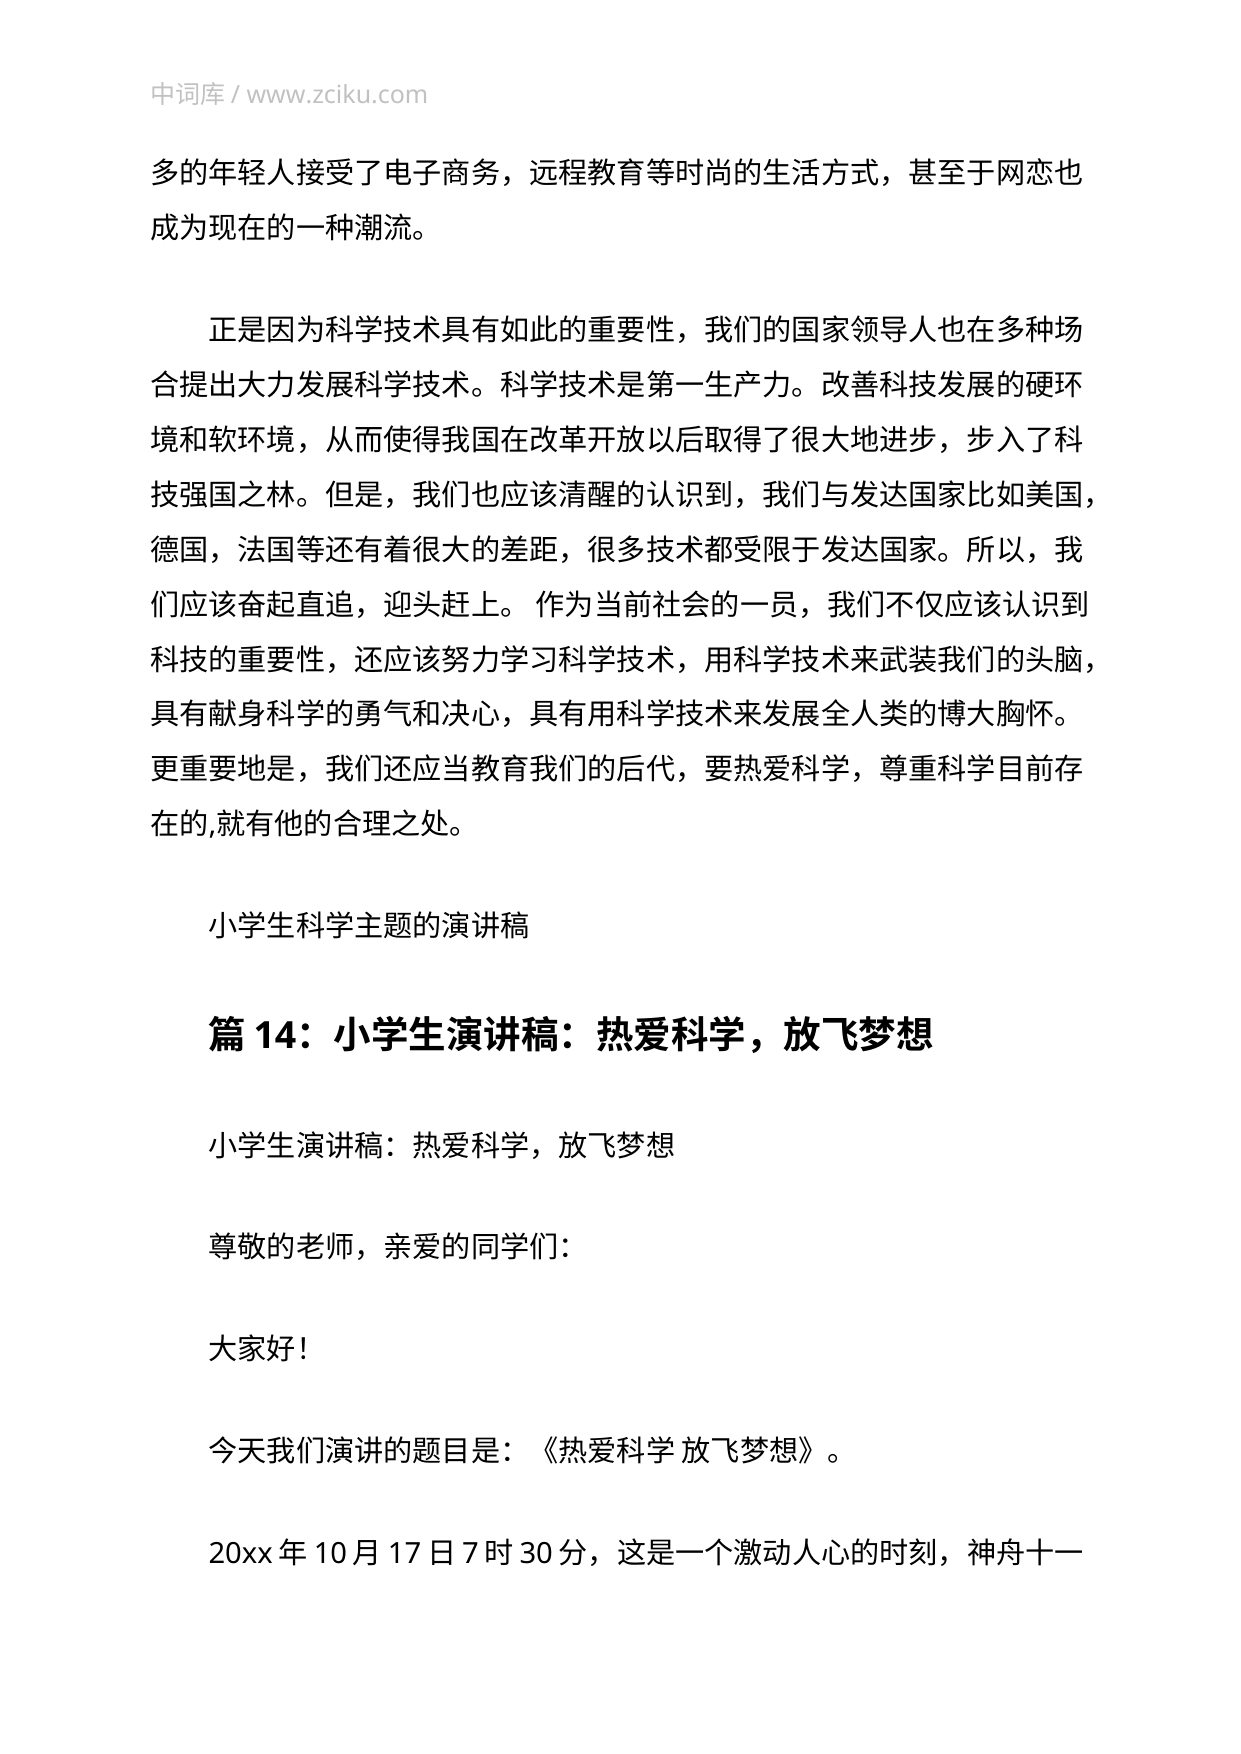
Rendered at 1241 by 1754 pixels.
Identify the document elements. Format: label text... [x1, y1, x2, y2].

text 小学生演讲稿：热爱科学，放飞梦想 [150, 1122, 1090, 1164]
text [150, 1529, 1090, 1572]
text 正是因为科学技术具有如此的重要性，我们的国家领导人也在多种场合提出大力发展科学技术。科学技术是第一生产力。改善科技发展的硬环境和软环境，从而使得我国在改革开放以后取得了很大地进步，步入了科技强国之林。但是，我们也应该清醒的认识到，我们与发达国家比如美国，德国，法国等还有着很大的差距，很多技术都受限于发达国家。所以，我们应该奋起直追，迎头赶上。 作为当前社会的一员，我们不仅应该认识到科技的重要性，还应该努力学习科学技术，用科学技术来武装我们的头脑，具有献身科学的勇气和决心，具有用科学技术来发展全人类的博大胸怀。更重要地是，我们还应当教育我们的后代，要热爱科学，尊重科学目前存在的,就有他的合理之处。 [150, 307, 1090, 843]
text 大家好！ [150, 1326, 1090, 1368]
text 篇14：小学生演讲稿：热爱科学，放飞梦想 [150, 1004, 1090, 1059]
text 小学生科学主题的演讲稿 [150, 903, 1090, 945]
text 尊敬的老师，亲爱的同学们： [150, 1224, 1090, 1266]
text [150, 150, 1090, 247]
text 今天我们演讲的题目是：《热爱科学 放飞梦想》。 [150, 1427, 1090, 1470]
